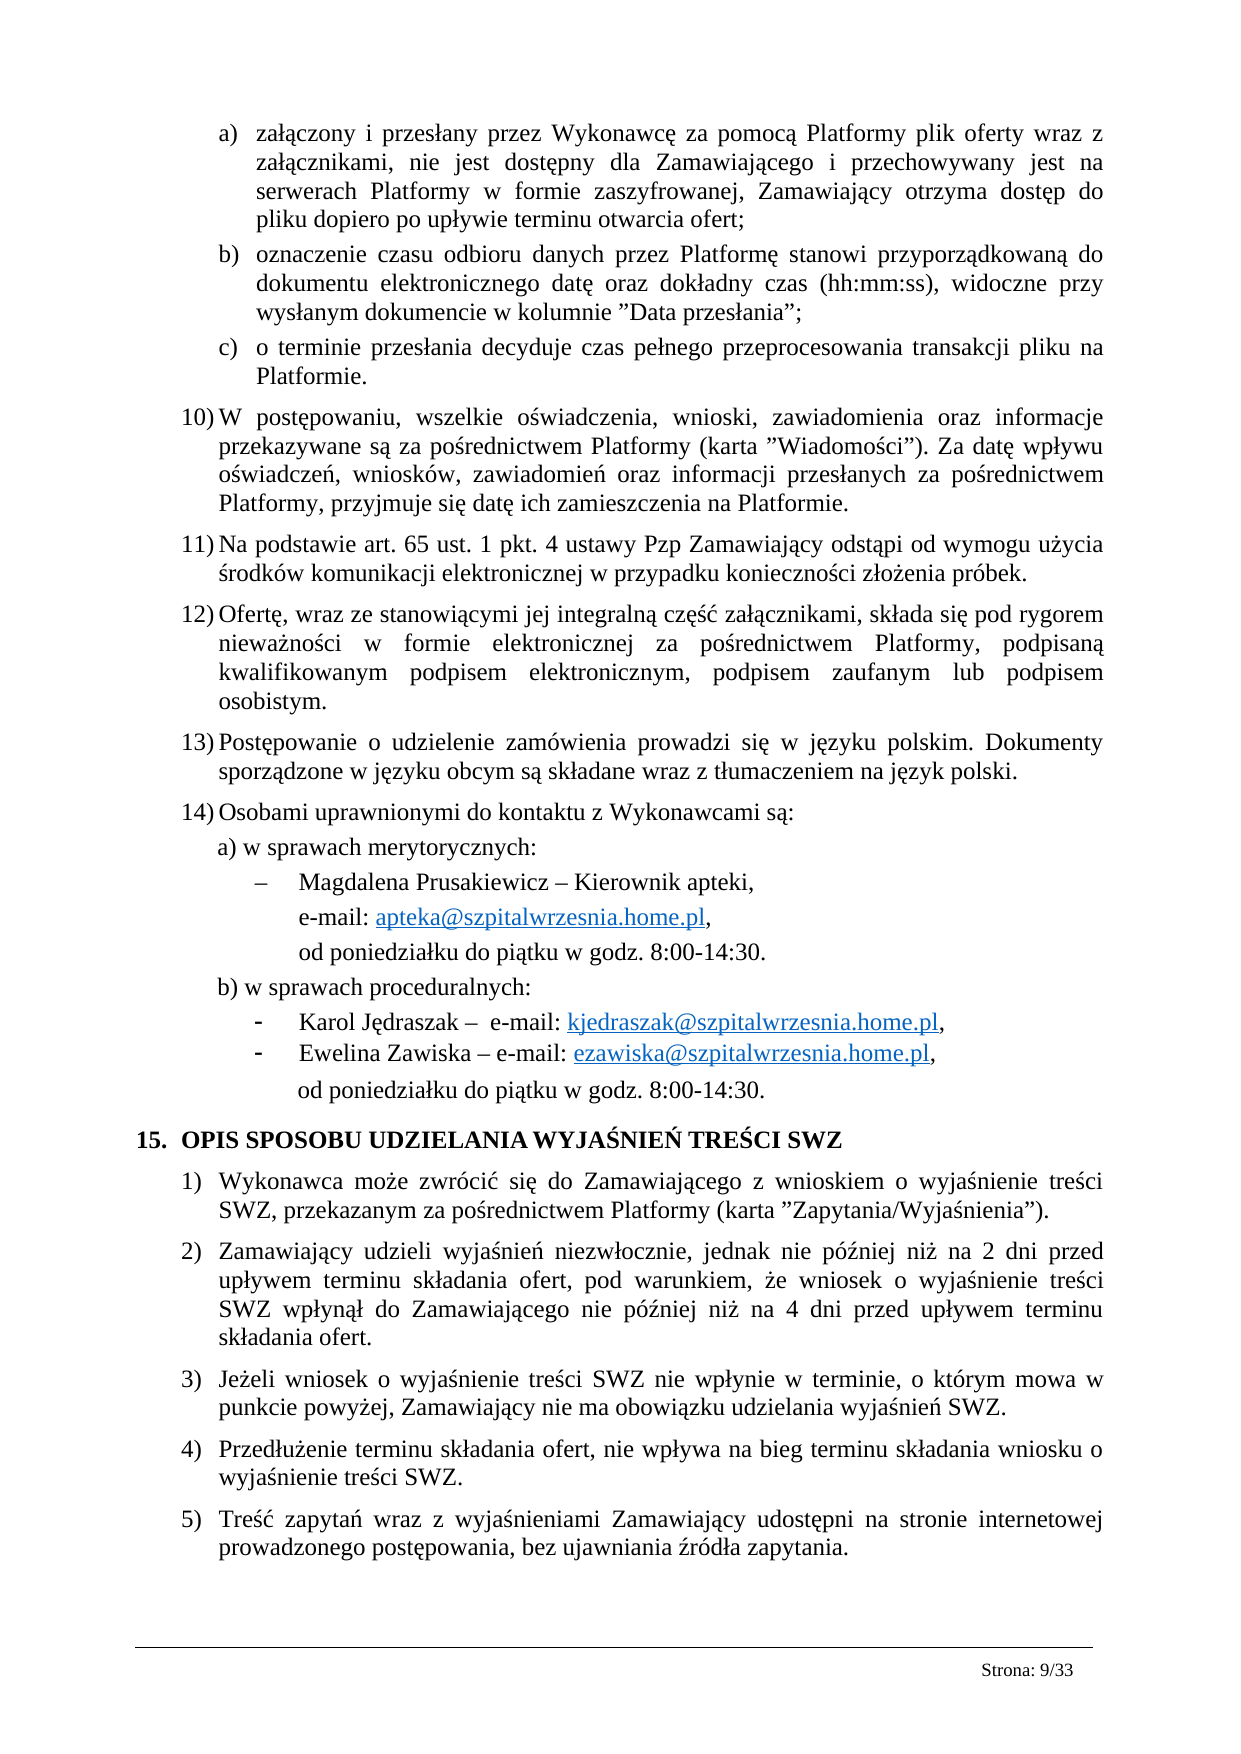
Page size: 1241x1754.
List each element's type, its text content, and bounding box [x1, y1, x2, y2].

subtitle b) w sprawach proceduralnych: [211, 972, 1104, 1001]
subtitle a) w sprawach merytorycznych: [211, 832, 1104, 861]
list oznaczenie czasu odbioru danych przez Platformę stanowi przyporządkowaną do dokumentu elektronicznego datę oraz dokładny czas (hh:mm:ss), widoczne przy wysłanym dokumencie w kolumnie ”Data przesłania”; [218, 239, 1104, 326]
subtitle Wykonawca może zwrócić się do Zamawiającego z wnioskiem o wyjaśnienie treści SWZ, przekazanym za pośrednictwem Platformy (karta ”Zapytania/Wyjaśnienia”). [181, 1166, 1104, 1224]
subtitle Zamawiający udzieli wyjaśnień niezwłocznie, jednak nie później niż na 2 dni przed upływem terminu składania ofert, pod warunkiem, że wniosek o wyjaśnienie treści SWZ wpłynął do Zamawiającego nie później niż na 4 dni przed upływem terminu składania ofert. [181, 1236, 1104, 1351]
subtitle OPIS SPOSOBU UDZIELANIA WYJAŚNIEŃ TREŚCI SWZ [136, 1125, 1104, 1154]
subtitle W postępowaniu, wszelkie oświadczenia, wnioski, zawiadomienia oraz informacje przekazywane są za pośrednictwem Platformy (karta ”Wiadomości”). Za datę wpływu oświadczeń, wniosków, zawiadomień oraz informacji przesłanych za pośrednictwem Platformy, przyjmuje się datę ich zamieszczenia na Platformie. [181, 402, 1104, 517]
subtitle Osobami uprawnionymi do kontaktu z Wykonawcami są: [181, 797, 1104, 826]
subtitle – Magdalena Prusakiewicz – Kierownik apteki, [254, 867, 1104, 896]
subtitle Treść zapytań wraz z wyjaśnieniami Zamawiający udostępni na stronie internetowej prowadzonego postępowania, bez ujawniania źródła zapytania. [181, 1504, 1104, 1561]
subtitle załączony i przesłany przez Wykonawcę za pomocą Platformy plik oferty wraz z załącznikami, nie jest dostępny dla Zamawiającego i przechowywany jest na serwerach Platformy w formie zaszyfrowanej, Zamawiający otrzyma dostęp do pliku dopiero po upływie terminu otwarcia ofert; [218, 118, 1104, 233]
subtitle Przedłużenie terminu składania ofert, nie wpływa na bieg terminu składania wniosku o wyjaśnienie treści SWZ. [181, 1434, 1104, 1491]
table_header Karol Jędraszak – e-mail: kjedraszak@szpitalwrzesnia.home.pl, Ewelina Zawiska – e-mail: ezawiska@szpitalwrzesnia.home.pl, od poniedziałku do piątku w godz. 8:00-14:30. [211, 1007, 1111, 1104]
subtitle e-mail: apteka@szpitalwrzesnia.home.pl, [173, 902, 1104, 931]
subtitle Jeżeli wniosek o wyjaśnienie treści SWZ nie wpłynie w terminie, o którym mowa w punkcie powyżej, Zamawiający nie ma obowiązku udzielania wyjaśnień SWZ. [181, 1364, 1104, 1421]
subtitle o terminie przesłania decyduje czas pełnego przeprocesowania transakcji pliku na Platformie. [218, 332, 1104, 389]
subtitle Na podstawie art. 65 ust. 1 pkt. 4 ustawy Pzp Zamawiający odstąpi od wymogu użycia środków komunikacji elektronicznej w przypadku konieczności złożenia próbek. [181, 529, 1104, 587]
subtitle Ofertę, wraz ze stanowiącymi jej integralną część załącznikami, składa się pod rygorem nieważności w formie elektronicznej za pośrednictwem Platformy, podpisaną kwalifikowanym podpisem elektronicznym, podpisem zaufanym lub podpisem osobistym. [181, 599, 1104, 714]
subtitle Postępowanie o udzielenie zamówienia prowadzi się w języku polskim. Dokumenty sporządzone w języku obcym są składane wraz z tłumaczeniem na język polski. [181, 727, 1104, 784]
subtitle od poniedziałku do piątku w godz. 8:00-14:30. [211, 937, 1104, 966]
